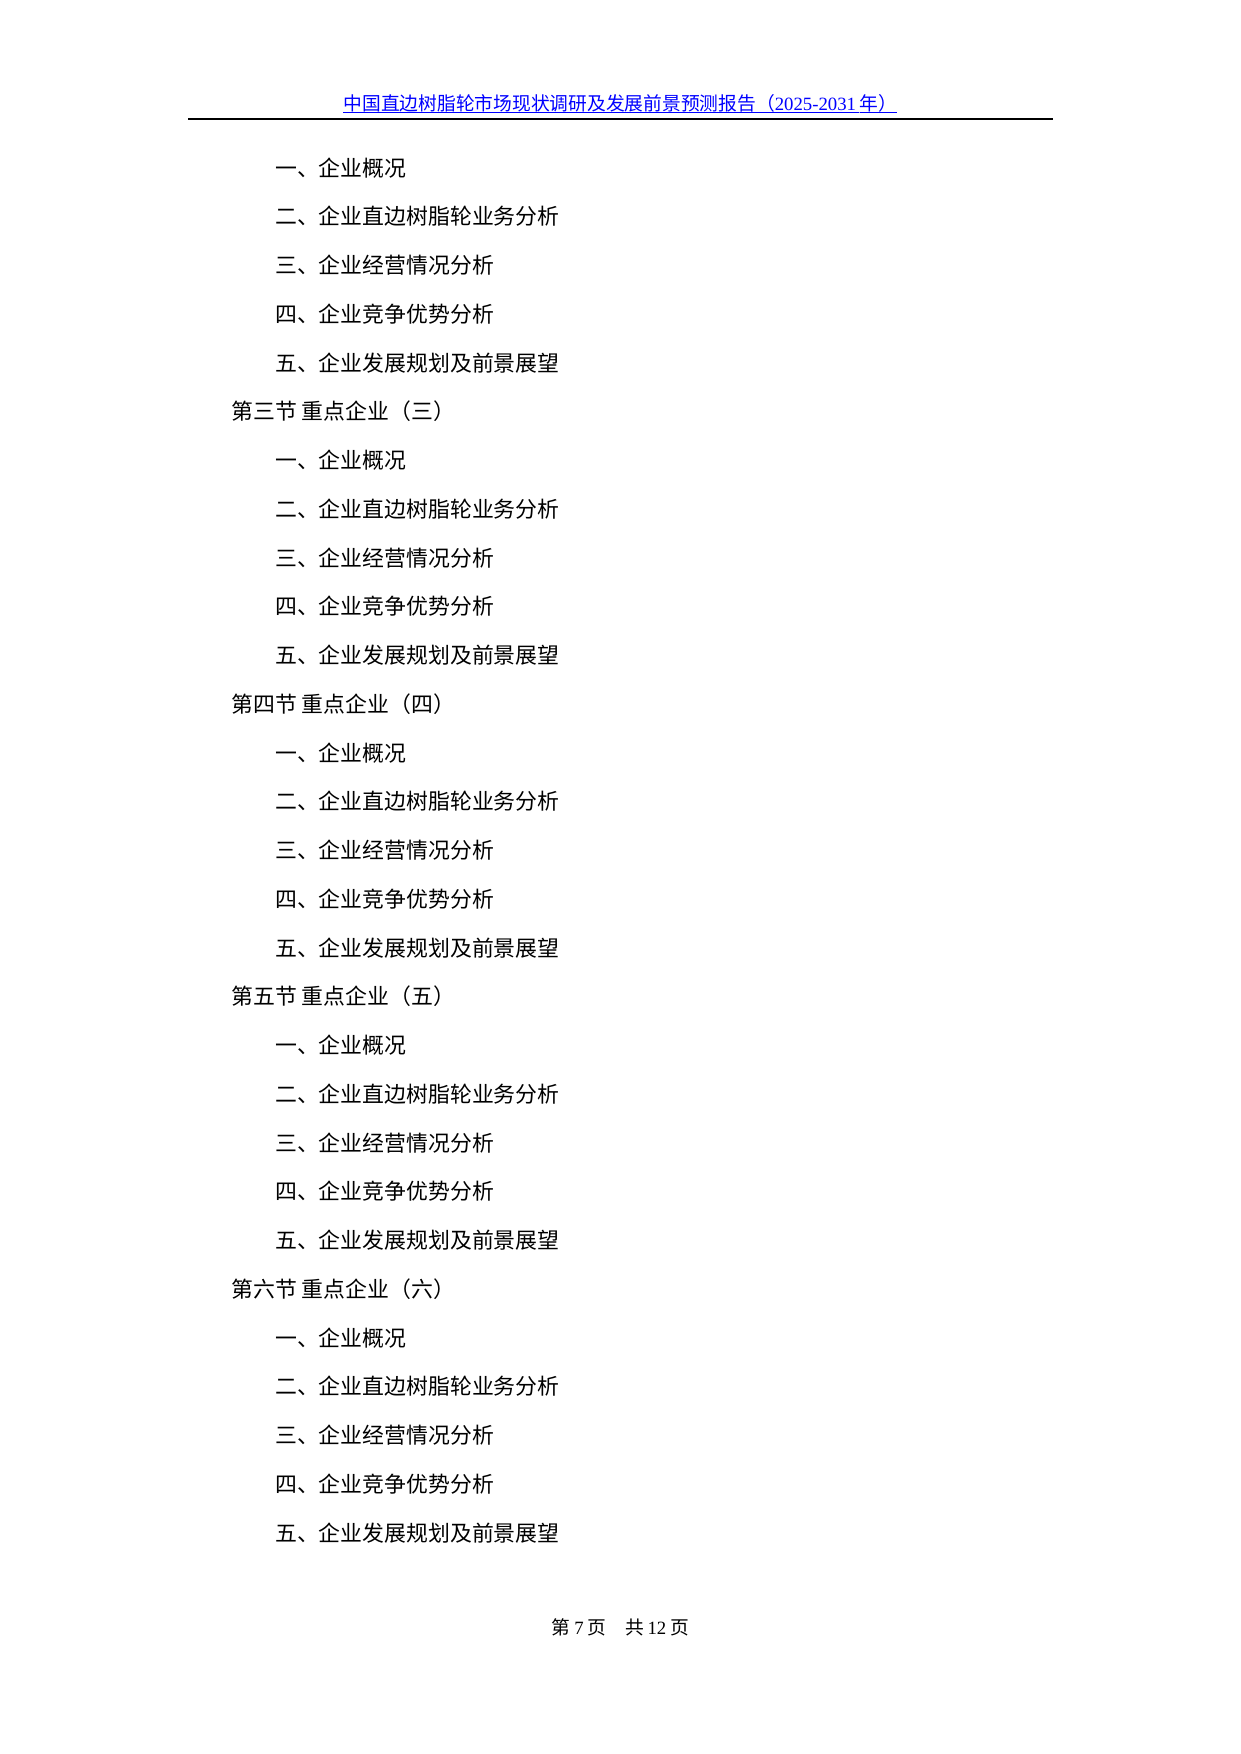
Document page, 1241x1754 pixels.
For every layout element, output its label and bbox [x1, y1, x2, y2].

text [187, 150, 1053, 1548]
